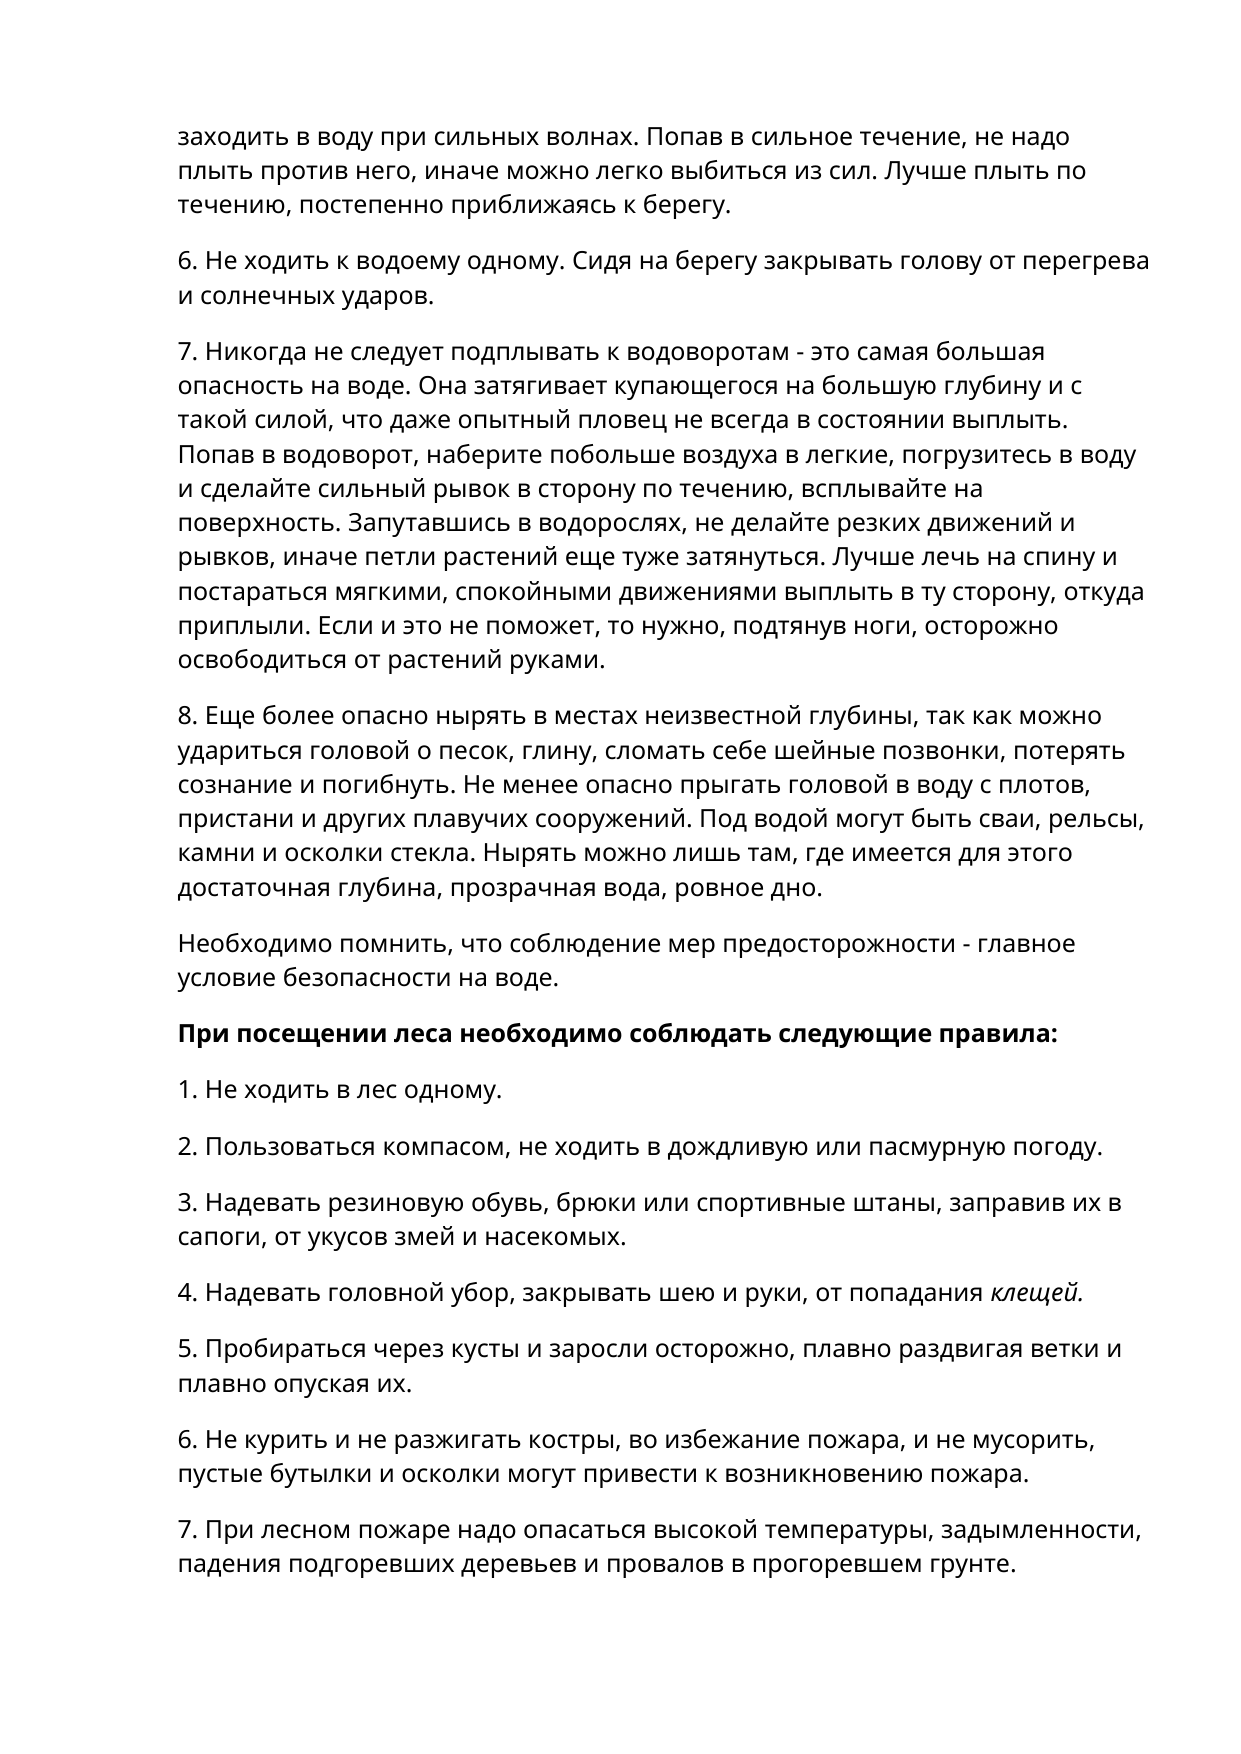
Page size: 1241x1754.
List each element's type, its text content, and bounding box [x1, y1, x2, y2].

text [177, 118, 1152, 221]
text 6. Не ходить к водоему одному. Сидя на берегу закрывать голову от перегрева и солнечных ударов. [177, 243, 1152, 311]
text 7. При лесном пожаре надо опасаться высокой температуры, задымленности, падения подгоревших деревьев и провалов в прогоревшем грунте. [177, 1512, 1152, 1580]
text 4. Надевать головной убор, закрывать шею и руки, от попадания клещей. [177, 1274, 1152, 1309]
text 7. Никогда не следует подплывать к водоворотам - это самая большая опасность на воде. Она затягивает купающегося на большую глубину и с такой силой, что даже опытный пловец не всегда в состоянии выплыть. Попав в водоворот, наберите побольше воздуха в легкие, погрузитесь в воду и сделайте сильный рывок в сторону по течению, всплывайте на поверхность. Запутавшись в водорослях, не делайте резких движений и рывков, иначе петли растений еще туже затянуться. Лучше лечь на спину и постараться мягкими, спокойными движениями выплыть в ту сторону, откуда приплыли. Если и это не поможет, то нужно, подтянув ноги, осторожно освободиться от растений руками. [177, 333, 1152, 676]
text 2. Пользоваться компасом, не ходить в дождливую или пасмурную погоду. [177, 1128, 1152, 1162]
text 5. Пробираться через кусты и заросли осторожно, плавно раздвигая ветки и плавно опуская их. [177, 1331, 1152, 1399]
text При посещении леса необходимо соблюдать следующие правила: [177, 1016, 1152, 1050]
text 8. Еще более опасно нырять в местах неизвестной глубины, так как можно удариться головой о песок, глину, сломать себе шейные позвонки, потерять сознание и погибнуть. Не менее опасно прыгать головой в воду с плотов, пристани и других плавучих сооружений. Под водой могут быть сваи, рельсы, камни и осколки стекла. Нырять можно лишь там, где имеется для этого достаточная глубина, прозрачная вода, ровное дно. [177, 698, 1152, 903]
text Необходимо помнить, что соблюдение мер предосторожности - главное условие безопасности на воде. [177, 925, 1152, 994]
text 6. Не курить и не разжигать костры, во избежание пожара, и не мусорить, пустые бутылки и осколки могут привести к возникновению пожара. [177, 1421, 1152, 1490]
text 3. Надевать резиновую обувь, брюки или спортивные штаны, заправив их в сапоги, от укусов змей и насекомых. [177, 1184, 1152, 1253]
text 1. Не ходить в лес одному. [177, 1072, 1152, 1106]
